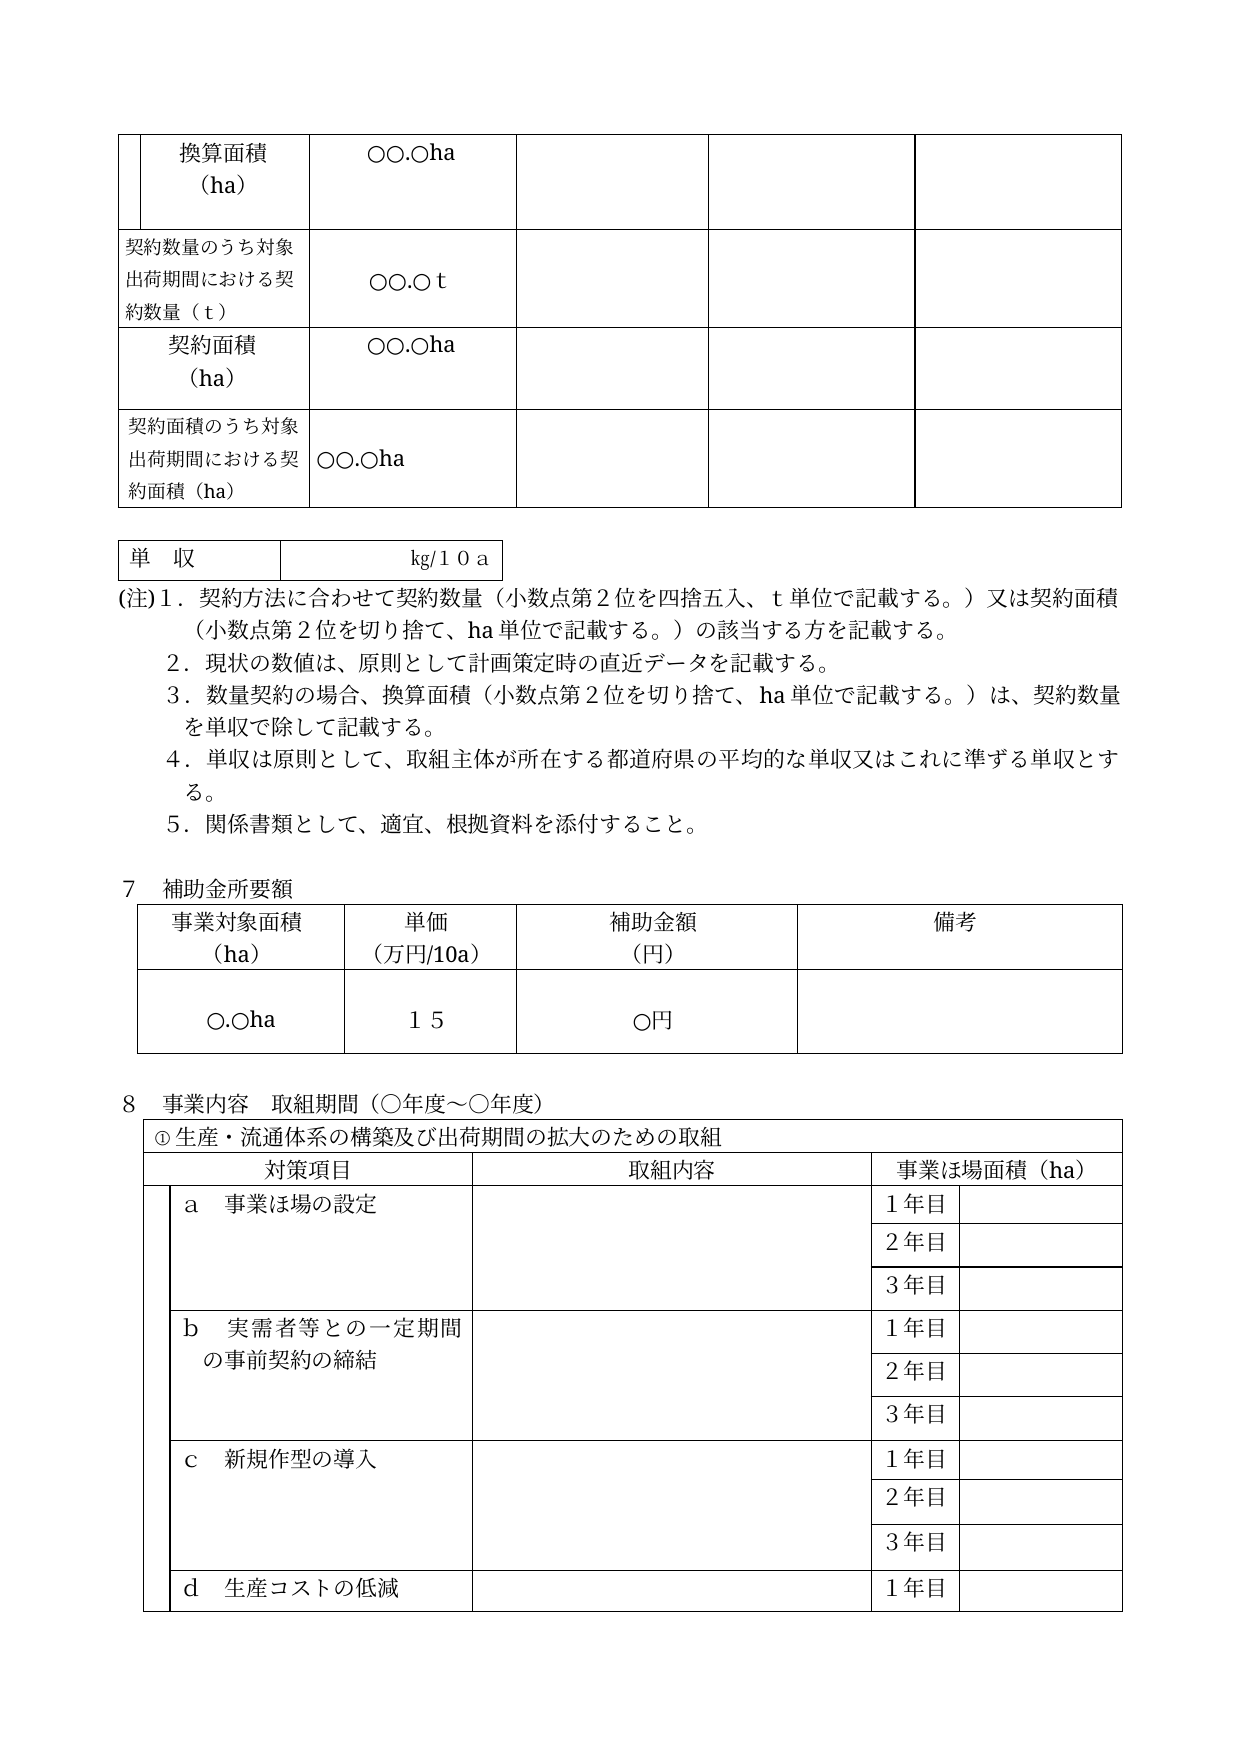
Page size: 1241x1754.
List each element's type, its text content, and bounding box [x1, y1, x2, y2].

table_cell 契約数量のうち対象出荷期間における契約数量（ｔ） [119, 230, 309, 327]
table_cell [960, 1441, 1122, 1479]
table_cell [709, 135, 914, 229]
table_cell 換算面積 （ha） [141, 135, 309, 229]
table_header 事業対象面積 （ha） [138, 905, 344, 969]
table_cell [709, 410, 914, 507]
table_cell ２年目 [872, 1224, 959, 1266]
text ２．現状の数値は、原則として計画策定時の直近データを記載する。 [162, 645, 1122, 678]
table_cell １年目 [872, 1571, 959, 1611]
table_cell １年目 [872, 1311, 959, 1353]
table_cell ２年目 [872, 1480, 959, 1524]
table_cell [473, 1441, 871, 1570]
table_header 単 収 [119, 541, 280, 580]
table_cell [517, 230, 708, 327]
table_cell ｂ 実需者等との一定期間の事前契約の締結 [171, 1311, 472, 1440]
table_cell [473, 1186, 871, 1310]
table_cell [960, 1571, 1122, 1611]
table_cell [119, 135, 140, 229]
table_cell [916, 328, 1121, 409]
table_cell [960, 1268, 1122, 1310]
table_cell 取組内容 [473, 1153, 871, 1185]
table_cell [517, 328, 708, 409]
table_cell ３年目 [872, 1397, 959, 1440]
table_cell [916, 410, 1121, 507]
table_cell ○○.○ha [310, 410, 516, 507]
text ７ 補助金所要額 [118, 871, 1122, 904]
text ８ 事業内容 取組期間（○年度～○年度） [118, 1086, 1122, 1119]
table_cell [798, 970, 1122, 1053]
table_header 単価 （万円/10a） [345, 905, 516, 969]
table_cell [916, 135, 1121, 229]
table_cell ３年目 [872, 1268, 959, 1310]
table_cell [960, 1480, 1122, 1524]
table_cell １年目 [872, 1441, 959, 1479]
text ５．関係書類として、適宜、根拠資料を添付すること。 [162, 807, 1122, 839]
table_cell [960, 1186, 1122, 1223]
table_cell ３年目 [872, 1525, 959, 1570]
table_cell [144, 1186, 169, 1611]
table_cell ○○.○ha [310, 328, 516, 409]
table_cell [709, 230, 914, 327]
table_cell １５ [345, 970, 516, 1053]
table_header 補助金額 （円） [517, 905, 797, 969]
table_cell [916, 230, 1121, 327]
table_cell 対策項目 [144, 1153, 472, 1185]
table_cell [960, 1224, 1122, 1266]
table_cell ○.○ha [138, 970, 344, 1053]
text (注)１．契約方法に合わせて契約数量（小数点第２位を四捨五入、ｔ単位で記載する。）又は契約面積（小数点第２位を切り捨て、ha単位で記載する。）の該当する方を記載する。 [118, 581, 1122, 645]
table_cell ｃ 新規作型の導入 [171, 1441, 472, 1570]
table_cell [473, 1311, 871, 1440]
text ４．単収は原則として、取組主体が所在する都道府県の平均的な単収又はこれに準ずる単収とする。 [162, 742, 1122, 807]
table_cell 契約面積 （ha） [119, 328, 309, 409]
table_cell [473, 1571, 871, 1611]
text ３．数量契約の場合、換算面積（小数点第２位を切り捨て、ha単位で記載する。）は、契約数量を単収で除して記載する。 [162, 678, 1122, 742]
table_header ①生産・流通体系の構築及び出荷期間の拡大のための取組 [144, 1120, 1122, 1152]
table_cell 契約面積のうち対象出荷期間における契約面積（ha） [119, 410, 309, 507]
table_cell ｄ 生産コストの低減 [171, 1571, 472, 1611]
table_cell [960, 1354, 1122, 1396]
table_cell ○円 [517, 970, 797, 1053]
table_cell [517, 410, 708, 507]
table_cell ○○.○ha [310, 135, 516, 229]
table_cell [960, 1525, 1122, 1570]
table_header ㎏/１０ａ [281, 541, 502, 580]
table_cell [517, 135, 708, 229]
table_cell １年目 [872, 1186, 959, 1223]
table_cell ２年目 [872, 1354, 959, 1396]
table_cell ○○.○ｔ [310, 230, 516, 327]
table_cell 事業ほ場面積（ha） [872, 1153, 1122, 1185]
table_cell ａ 事業ほ場の設定 [171, 1186, 472, 1310]
table_header 備考 [798, 905, 1122, 969]
table_cell [960, 1311, 1122, 1353]
table_cell [709, 328, 914, 409]
table_cell [960, 1397, 1122, 1440]
